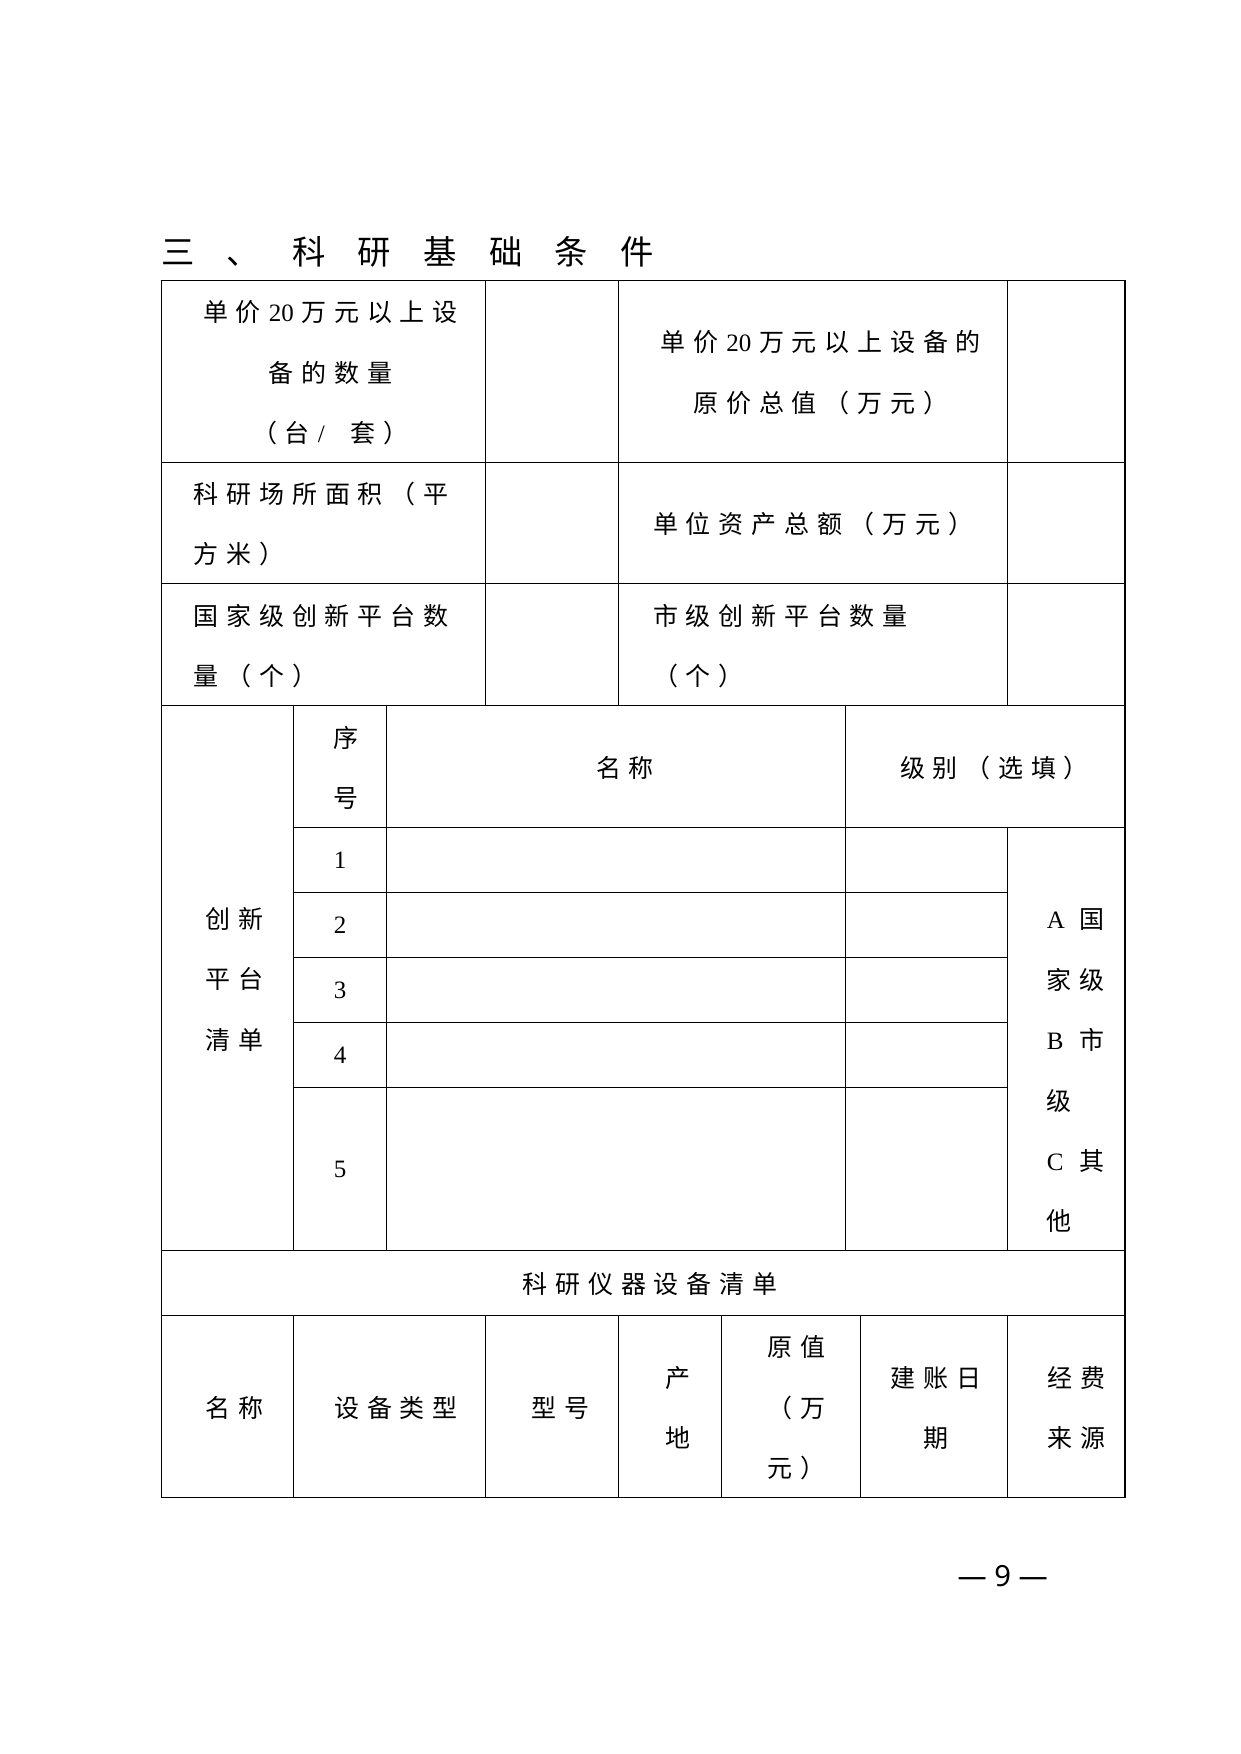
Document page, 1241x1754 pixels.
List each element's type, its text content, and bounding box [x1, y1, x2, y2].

table_cell 型号 [486, 1316, 618, 1497]
table_cell [846, 1088, 1007, 1250]
list 三、科研基础条件 [161, 219, 1079, 280]
table_cell 经费 来源 [1008, 1316, 1124, 1497]
table_cell 创新平台清单 [162, 706, 293, 1250]
table_cell [486, 463, 618, 583]
table_header [1008, 281, 1124, 462]
table_cell 3 [294, 958, 386, 1022]
table_cell 产地 [619, 1316, 721, 1497]
table_cell [486, 584, 618, 705]
table_cell 名称 [387, 706, 845, 827]
table_cell [387, 828, 845, 892]
table_cell 科研仪器设备清单 [162, 1251, 1124, 1315]
table_cell 5 [294, 1088, 386, 1250]
table_cell 序号 [294, 706, 386, 827]
table_header [486, 281, 618, 462]
table_header 单价20万元以上设备的数量 （台/套） [162, 281, 485, 462]
table_cell 1 [294, 828, 386, 892]
table_cell 名称 [162, 1316, 293, 1497]
table_cell 2 [294, 893, 386, 957]
table_cell 科研场所面积（平方米） [162, 463, 485, 583]
table_cell 建账日期 [861, 1316, 1007, 1497]
table_cell [387, 893, 845, 957]
table_cell [846, 958, 1007, 1022]
table_cell [387, 958, 845, 1022]
table_cell 设备类型 [294, 1316, 485, 1497]
table_cell 市级创新平台数量（个） [619, 584, 1007, 705]
table_cell [846, 828, 1007, 892]
table_cell 级别（选填） [846, 706, 1124, 827]
table_header 单价20万元以上设备的原价总值（万元） [619, 281, 1007, 462]
table_cell 国家级创新平台数量（个） [162, 584, 485, 705]
table_cell 单位资产总额（万元） [619, 463, 1007, 583]
table_cell [1008, 584, 1124, 705]
table_cell [846, 1023, 1007, 1087]
table_cell 原值 （万元） [722, 1316, 860, 1497]
table_cell [846, 893, 1007, 957]
table_cell [387, 1023, 845, 1087]
table_cell 4 [294, 1023, 386, 1087]
table_cell [1008, 463, 1124, 583]
table_cell A国家级 B市级 C其他 [1008, 828, 1124, 1250]
table_cell [387, 1088, 845, 1250]
